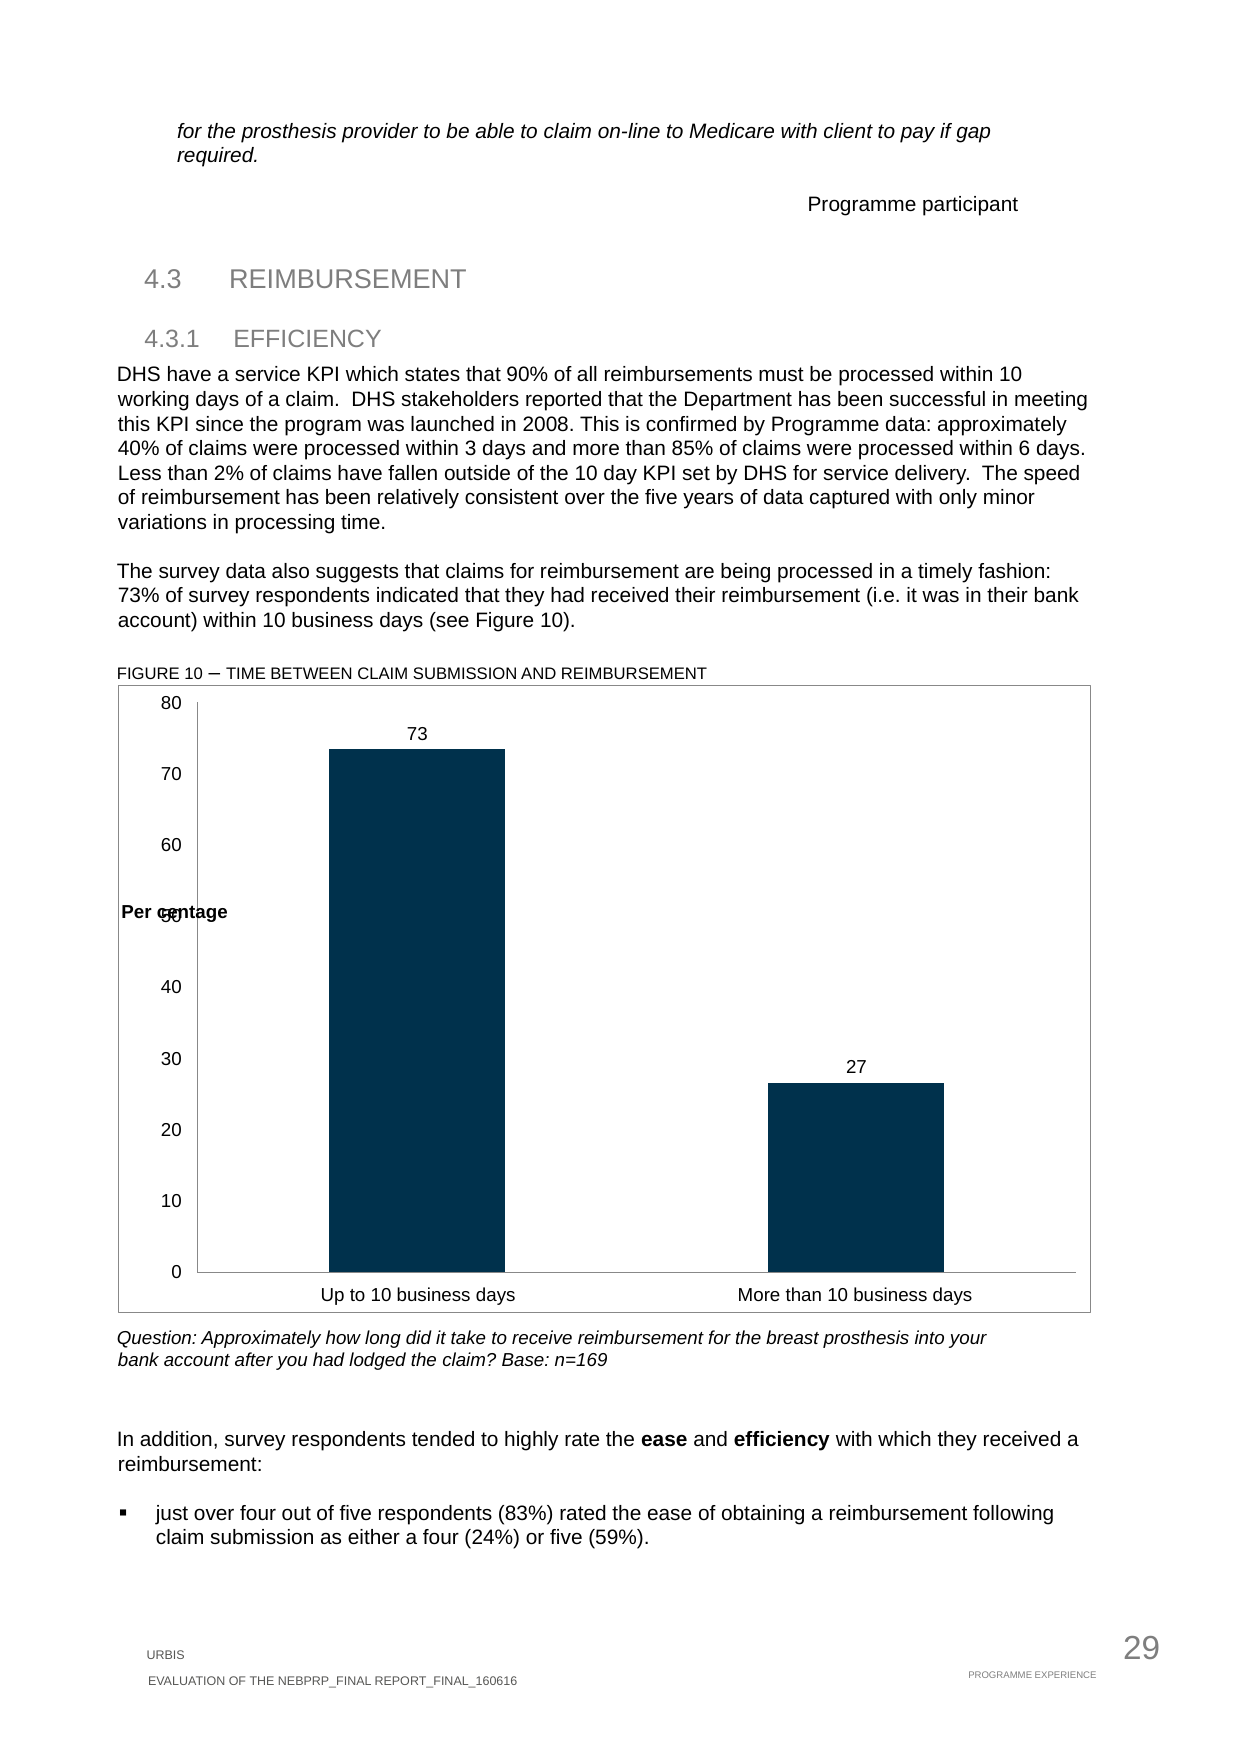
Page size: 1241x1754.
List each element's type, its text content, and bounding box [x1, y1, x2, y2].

text The survey data also suggests that claims for reimbursement are being processed in a timely fashion: 73% of survey respondents indicated that they had received their reimbursement (i.e. it was in their bank account) within 10 business days (see Figure 10). [117, 559, 1091, 632]
text DHS have a service KPI which states that 90% of all reimbursements must be processed within 10 working days of a claim. DHS stakeholders reported that the Department has been successful in meeting this KPI since the program was launched in 2008. This is confirmed by Programme data: approximately 40% of claims were processed within 3 days and more than 85% of claims were processed within 6 days. Less than 2% of claims have fallen outside of the 10 day KPI set by DHS for service delivery. The speed of reimbursement has been relatively consistent over the five years of data captured with only minor variations in processing time. [117, 362, 1091, 534]
text Programme participant [118, 192, 1018, 216]
subtitle 4.3 REIMBURSEMENT [117, 263, 1092, 294]
text In addition, survey respondents tended to highly rate the ease and efficiency with which they received a reimbursement: [117, 1427, 1091, 1476]
list just over four out of five respondents (83%) rated the ease of obtaining a reimbursement following claim submission as either a four (24%) or five (59%). [118, 1501, 1091, 1549]
subtitle 4.3.1 EFFICIENCY [117, 324, 1092, 353]
subtitle FIGURE 10 – TIME BETWEEN CLAIM SUBMISSION AND REIMBURSEMENT [117, 660, 1077, 684]
text Question: Approximately how long did it take to receive reimbursement for the breast prosthesis into your bank account after you had lodged the claim? Base: n=169 [117, 1326, 1028, 1370]
